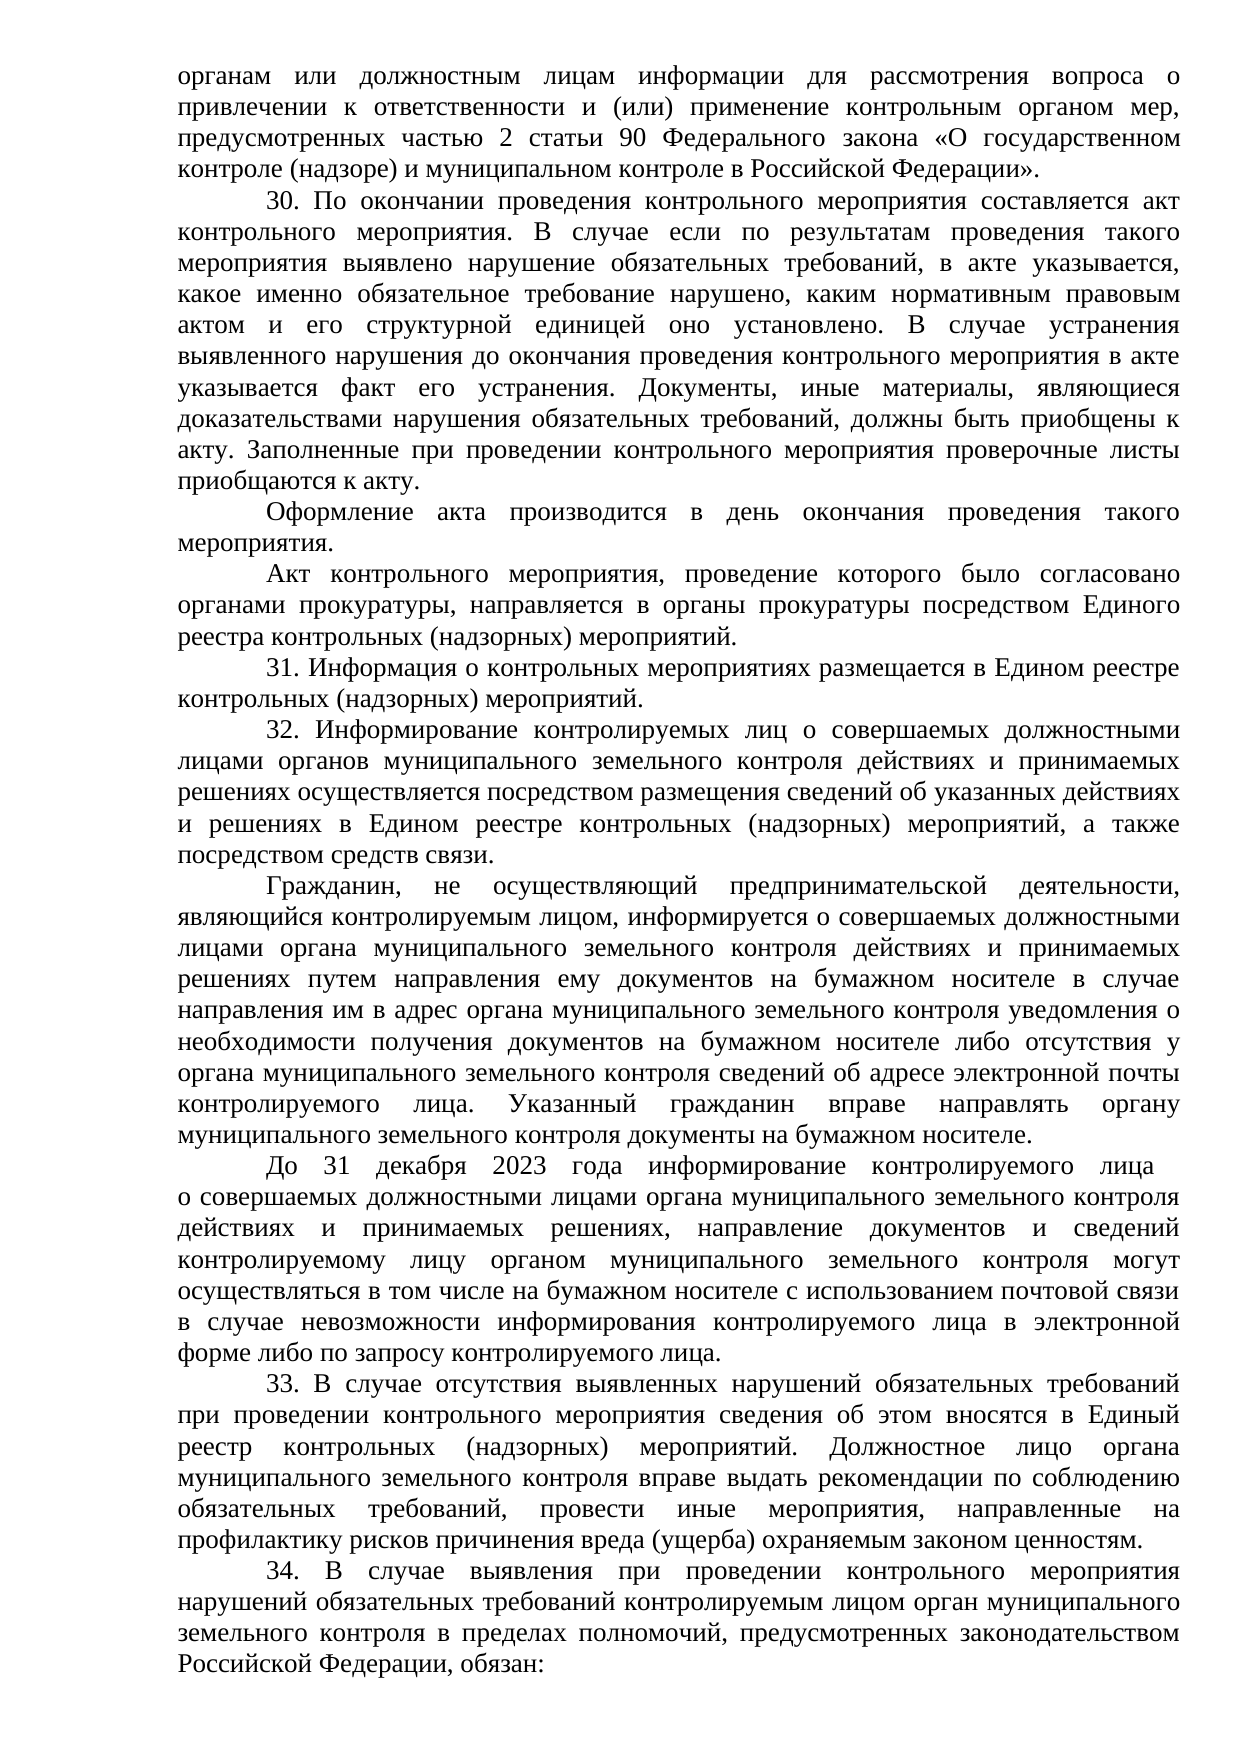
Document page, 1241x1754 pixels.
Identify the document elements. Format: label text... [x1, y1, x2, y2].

text 30. По окончании проведения контрольного мероприятия составляется акт контрольного мероприятия. В случае если по результатам проведения такого мероприятия выявлено нарушение обязательных требований, в акте указывается, какое именно обязательное требование нарушено, каким нормативным правовым актом и его структурной единицей оно установлено. В случае устранения выявленного нарушения до окончания проведения контрольного мероприятия в акте указывается факт его устранения. Документы, иные материалы, являющиеся доказательствами нарушения обязательных требований, должны быть приобщены к акту. Заполненные при проведении контрольного мероприятия проверочные листы приобщаются к акту. [177, 184, 1181, 495]
text Гражданин, не осуществляющий предпринимательской деятельности, являющийся контролируемым лицом, информируется о совершаемых должностными лицами органа муниципального земельного контроля действиях и принимаемых решениях путем направления ему документов на бумажном носителе в случае направления им в адрес органа муниципального земельного контроля уведомления о необходимости получения документов на бумажном носителе либо отсутствия у органа муниципального земельного контроля сведений об адресе электронной почты контролируемого лица. Указанный гражданин вправе направлять органу муниципального земельного контроля документы на бумажном носителе. [177, 869, 1181, 1149]
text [177, 59, 1181, 184]
text До 31 декабря 2023 года информирование контролируемого лица о совершаемых должностными лицами органа муниципального земельного контроля действиях и принимаемых решениях, направление документов и сведений контролируемому лицу органом муниципального земельного контроля могут осуществляться в том числе на бумажном носителе с использованием почтовой связи в случае невозможности информирования контролируемого лица в электронной форме либо по запросу контролируемого лица. [177, 1149, 1181, 1367]
text 31. Информация о контрольных мероприятиях размещается в Едином реестре контрольных (надзорных) мероприятий. [177, 651, 1181, 713]
text Оформление акта производится в день окончания проведения такого мероприятия. [177, 495, 1181, 557]
text 34. В случае выявления при проведении контрольного мероприятия нарушений обязательных требований контролируемым лицом орган муниципального земельного контроля в пределах полномочий, предусмотренных законодательством Российской Федерации, обязан: [177, 1554, 1181, 1679]
text Акт контрольного мероприятия, проведение которого было согласовано органами прокуратуры, направляется в органы прокуратуры посредством Единого реестра контрольных (надзорных) мероприятий. [177, 557, 1181, 651]
text 33. В случае отсутствия выявленных нарушений обязательных требований при проведении контрольного мероприятия сведения об этом вносятся в Единый реестр контрольных (надзорных) мероприятий. Должностное лицо органа муниципального земельного контроля вправе выдать рекомендации по соблюдению обязательных требований, провести иные мероприятия, направленные на профилактику рисков причинения вреда (ущерба) охраняемым законом ценностям. [177, 1367, 1181, 1554]
text 32. Информирование контролируемых лиц о совершаемых должностными лицами органов муниципального земельного контроля действиях и принимаемых решениях осуществляется посредством размещения сведений об указанных действиях и решениях в Едином реестре контрольных (надзорных) мероприятий, а также посредством средств связи. [177, 713, 1181, 869]
